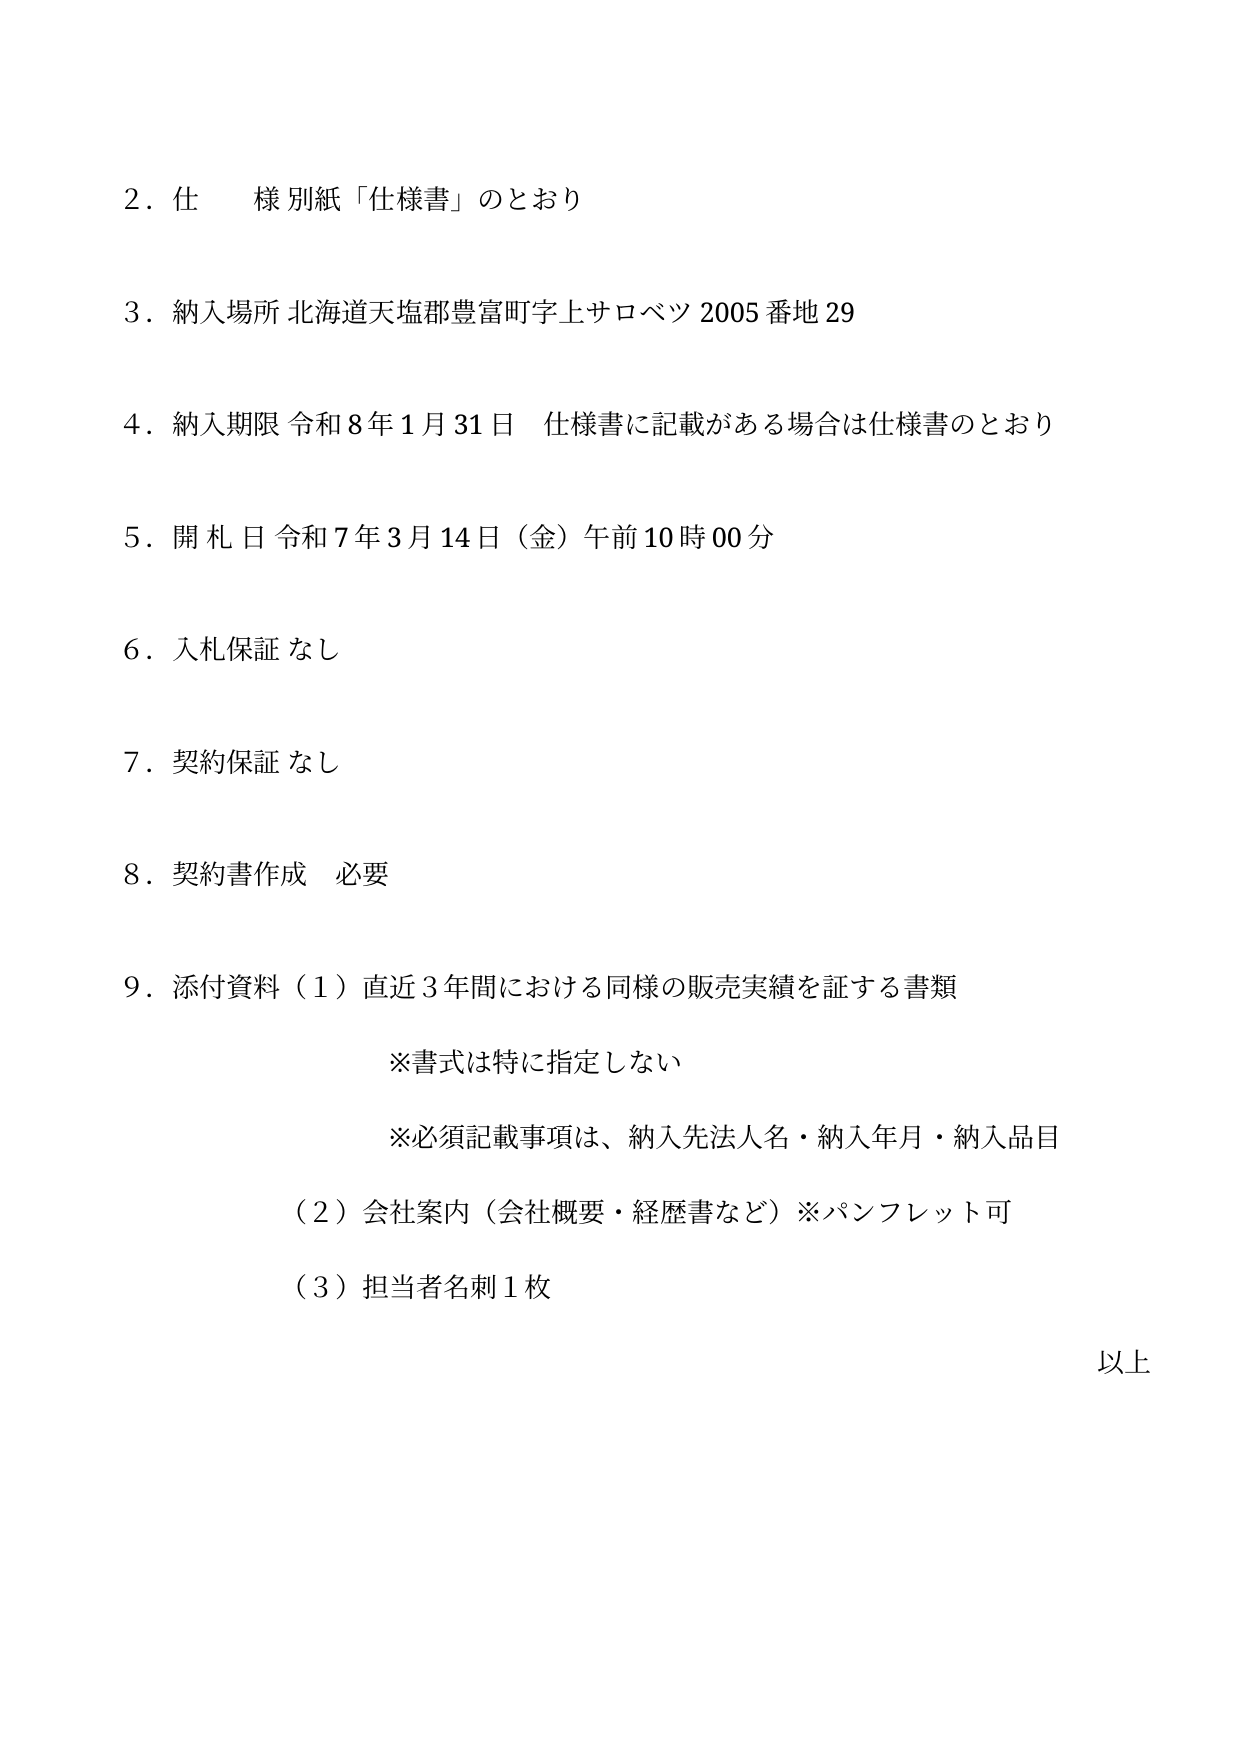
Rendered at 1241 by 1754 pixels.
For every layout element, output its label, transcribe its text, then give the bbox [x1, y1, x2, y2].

text ４．納入期限 令和8年1月31日 仕様書に記載がある場合は仕様書のとおり [118, 386, 1152, 461]
text （３）担当者名刺１枚 [118, 1248, 1152, 1323]
text ８．契約書作成 必要 [118, 836, 1152, 911]
text ６．入札保証 なし [118, 611, 1152, 686]
text ３．納入場所 北海道天塩郡豊富町字上サロベツ2005番地29 [118, 273, 1152, 348]
text ２．仕 様 別紙「仕様書」のとおり [118, 161, 1152, 236]
text ※必須記載事項は、納入先法人名・納入年月・納入品目 [118, 1098, 1152, 1173]
text ５．開札日 令和7年3月14日（金）午前10時00分 [118, 498, 1152, 573]
text 以上 [118, 1323, 1152, 1398]
text （２）会社案内（会社概要・経歴書など）※パンフレット可 [118, 1173, 1152, 1248]
text ７．契約保証 なし [118, 723, 1152, 798]
text ※書式は特に指定しない [118, 1023, 1152, 1098]
text ９．添付資料（１）直近３年間における同様の販売実績を証する書類 [118, 948, 1152, 1023]
